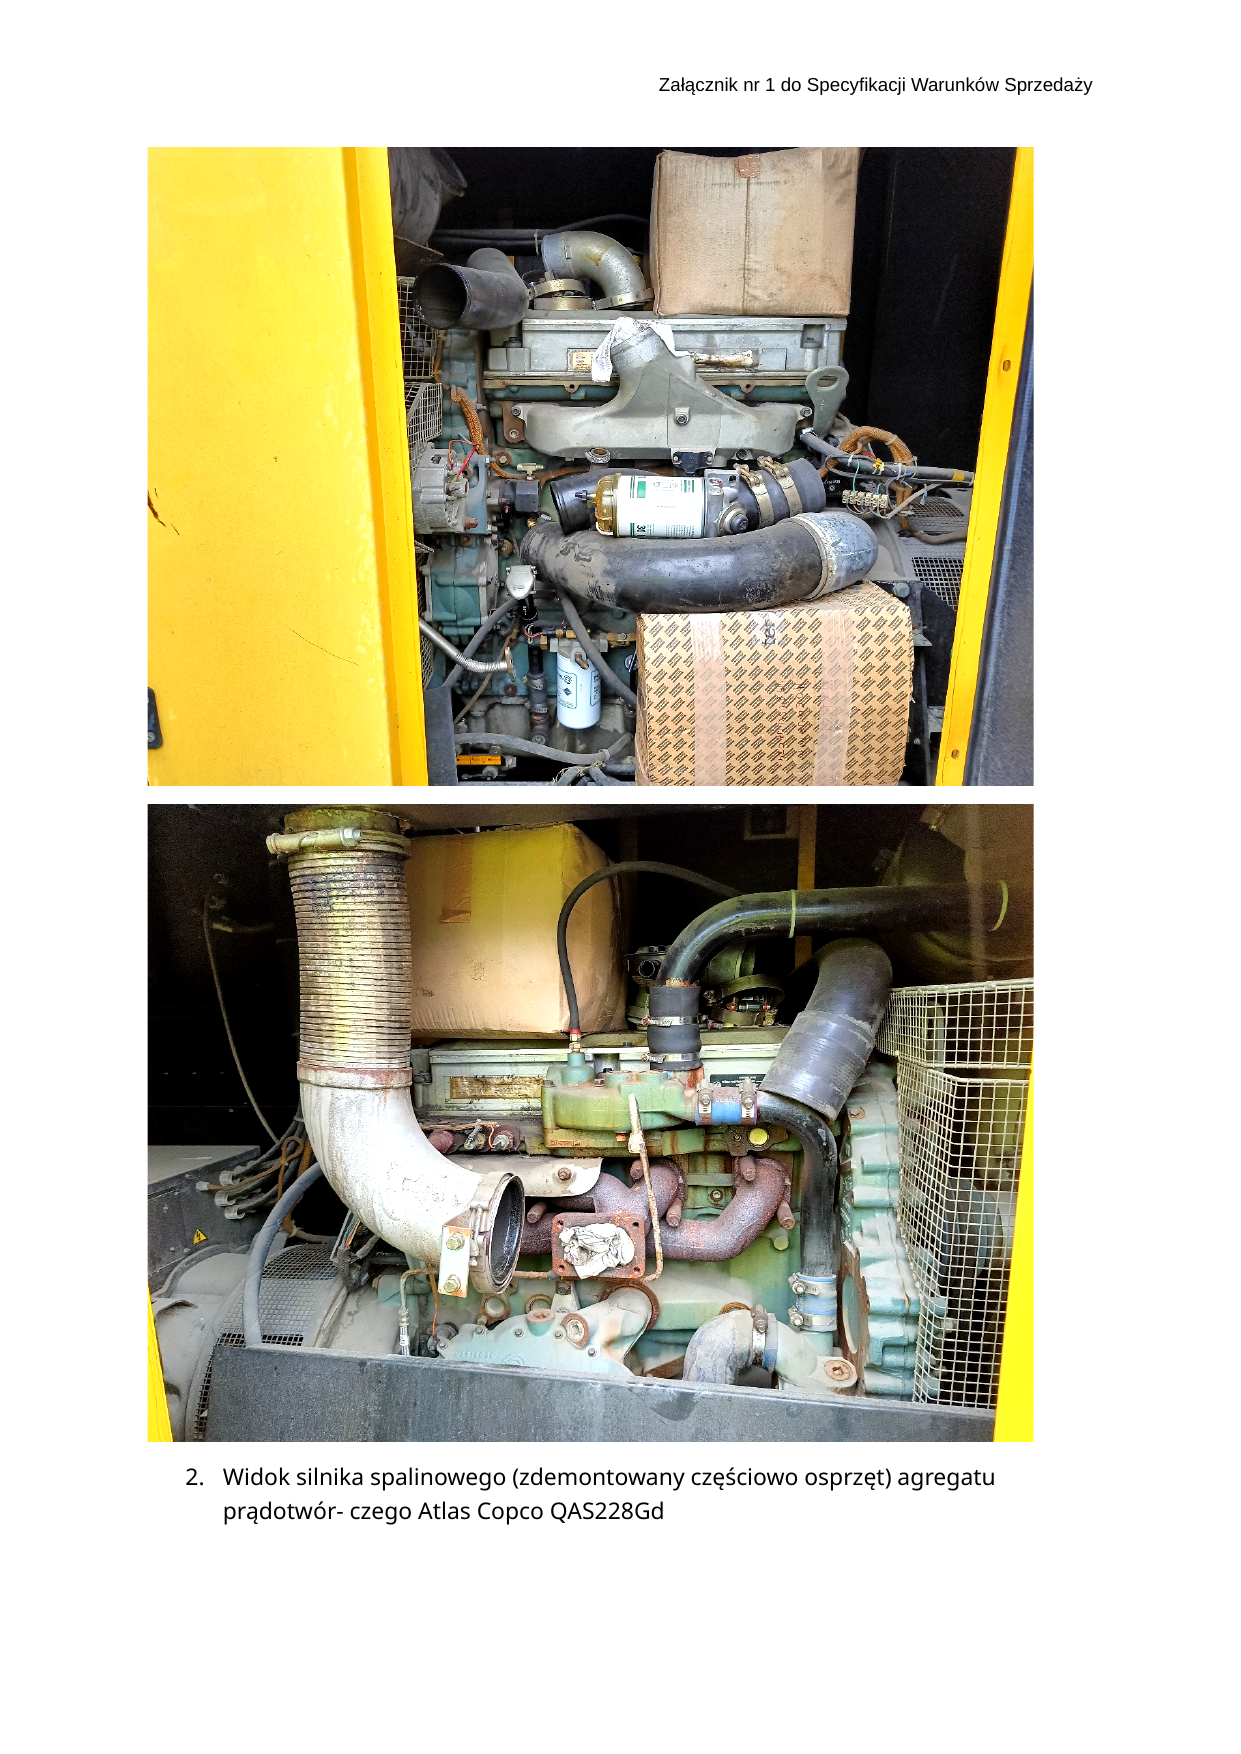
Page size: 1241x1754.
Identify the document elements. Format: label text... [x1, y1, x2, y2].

list Widok silnika spalinowego (zdemontowany częściowo osprzęt) agregatu prądotwór- czego Atlas Copco QAS228Gd [185, 1461, 1093, 1526]
